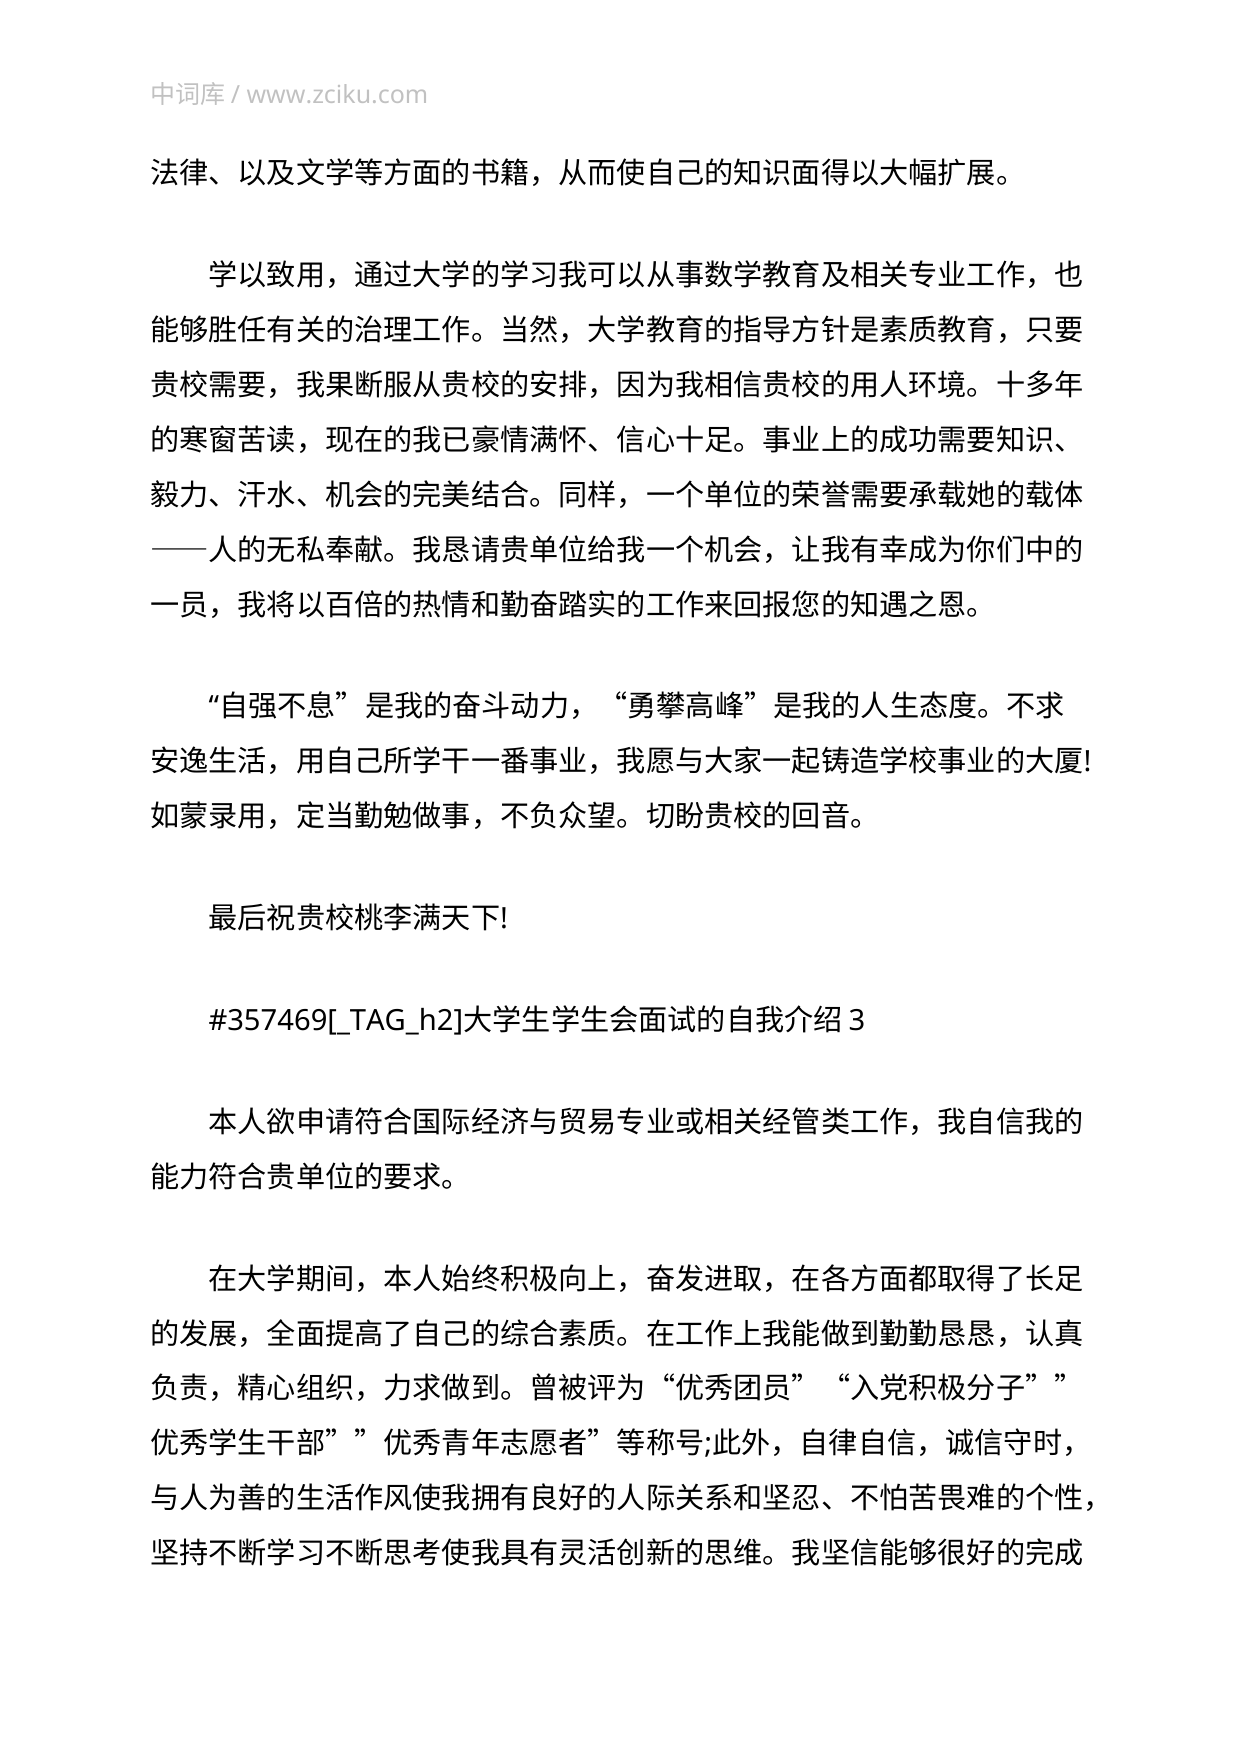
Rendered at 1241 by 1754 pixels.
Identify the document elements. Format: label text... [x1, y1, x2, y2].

text #357469[_TAG_h2]大学生学生会面试的自我介绍3 [150, 997, 1090, 1039]
text “自强不息”是我的奋斗动力，“勇攀高峰”是我的人生态度。不求安逸生活，用自己所学干一番事业，我愿与大家一起铸造学校事业的大厦!如蒙录用，定当勤勉做事，不负众望。切盼贵校的回音。 [150, 683, 1090, 835]
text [150, 1255, 1090, 1572]
text 学以致用，通过大学的学习我可以从事数学教育及相关专业工作，也能够胜任有关的治理工作。当然，大学教育的指导方针是素质教育，只要贵校需要，我果断服从贵校的安排，因为我相信贵校的用人环境。十多年的寒窗苦读，现在的我已豪情满怀、信心十足。事业上的成功需要知识、毅力、汗水、机会的完美结合。同样，一个单位的荣誉需要承载她的载体——人的无私奉献。我恳请贵单位给我一个机会，让我有幸成为你们中的一员，我将以百倍的热情和勤奋踏实的工作来回报您的知遇之恩。 [150, 252, 1090, 623]
text 最后祝贵校桃李满天下! [150, 895, 1090, 937]
text 本人欲申请符合国际经济与贸易专业或相关经管类工作，我自信我的能力符合贵单位的要求。 [150, 1099, 1090, 1196]
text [150, 150, 1090, 192]
